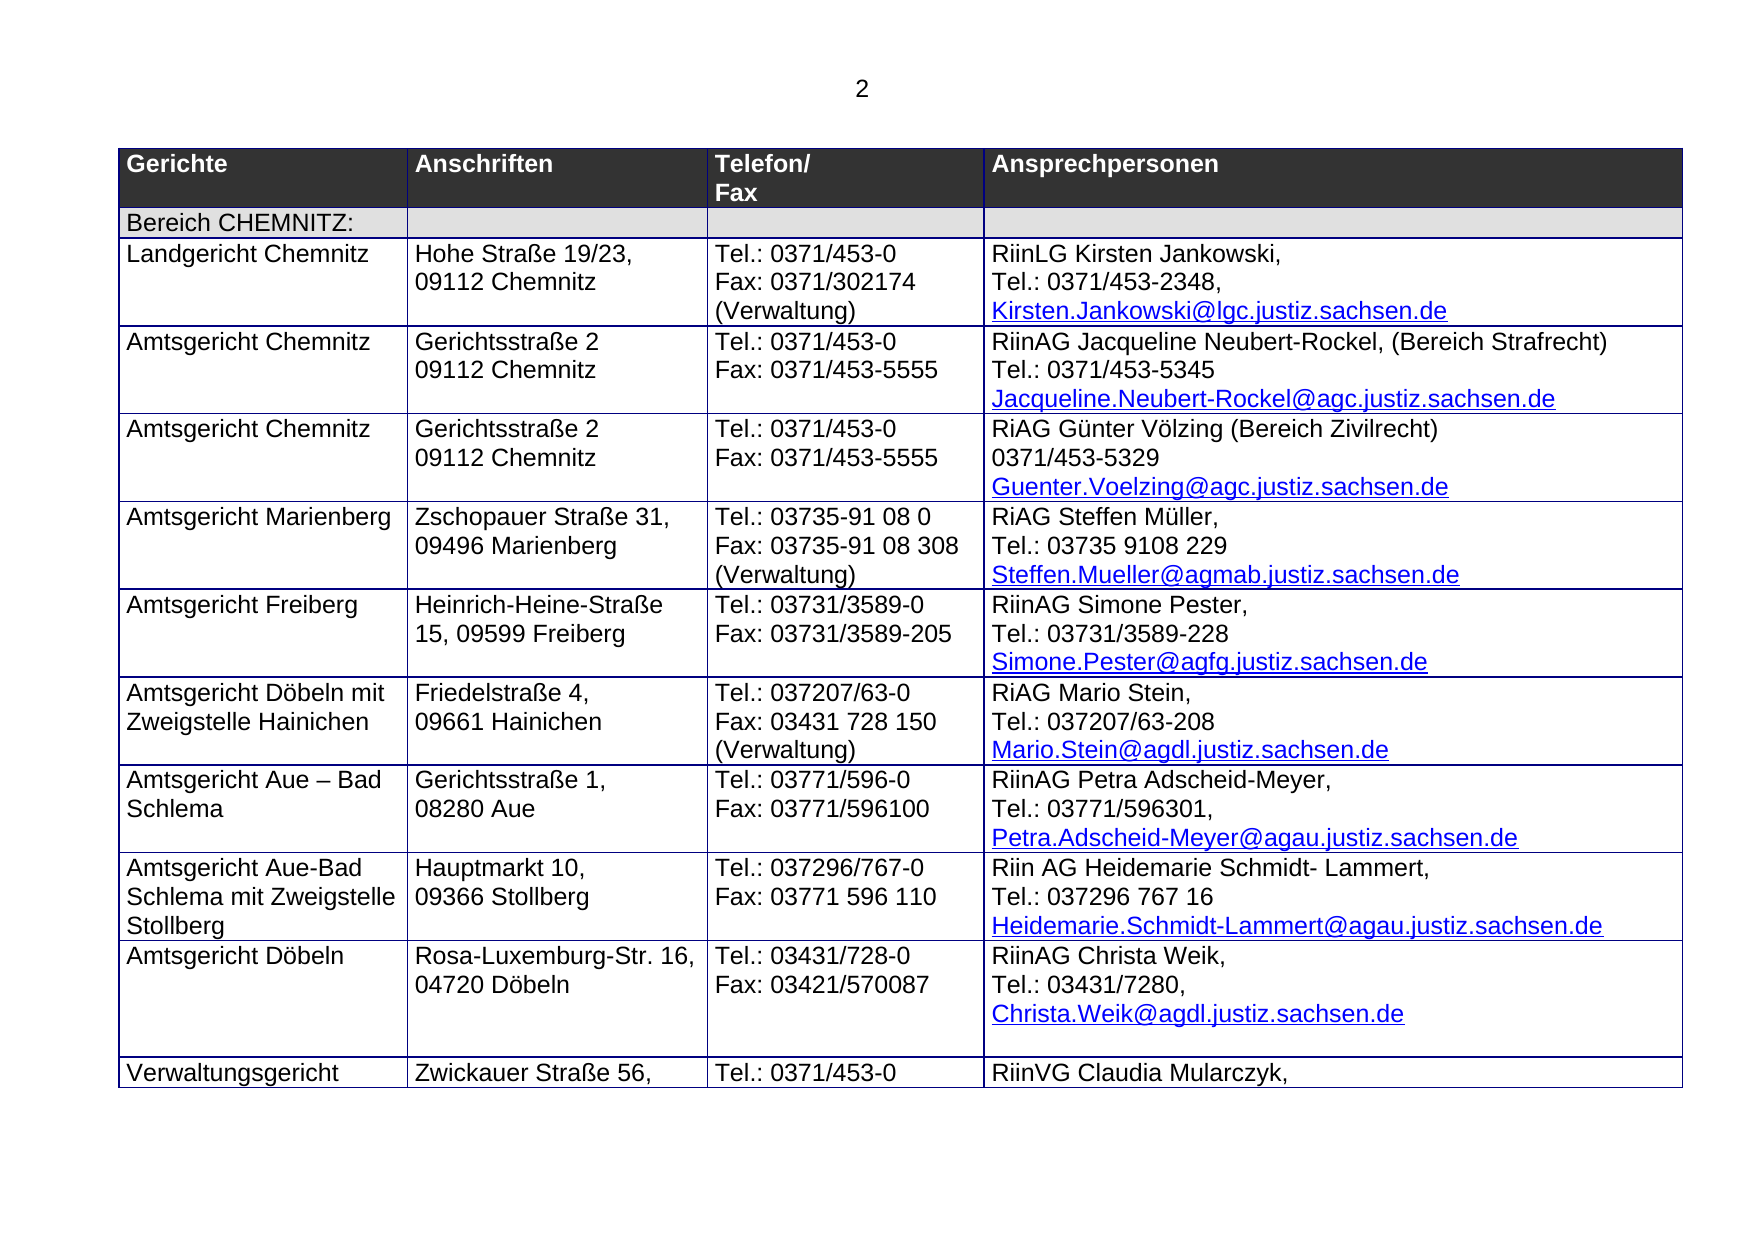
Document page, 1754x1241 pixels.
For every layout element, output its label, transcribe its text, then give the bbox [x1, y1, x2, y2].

table_cell RiinAG Christa Weik, Tel.: 03431/7280, Christa.Weik@agdl.justiz.sachsen.de [985, 941, 1682, 1056]
table_cell Tel.: 03431/728-0 Fax: 03421/570087 [708, 941, 983, 1056]
table_cell Rosa-Luxemburg-Str. 16, 04720 Döbeln [408, 941, 707, 1056]
table_cell RiAG Steffen Müller, Tel.: 03735 9108 229 Steffen.Mueller@agmab.justiz.sachsen.de [985, 502, 1682, 588]
table_cell RiinAG Jacqueline Neubert-Rockel, (Bereich Strafrecht) Tel.: 0371/453-5345 Jacqueline.Neubert-Rockel@agc.justiz.sachsen.de [985, 327, 1682, 413]
table_cell Tel.: 03735-91 08 0 Fax: 03735-91 08 308 (Verwaltung) [708, 502, 983, 588]
table_cell Gerichtsstraße 1, 08280 Aue [408, 766, 707, 852]
table_cell Hauptmarkt 10, 09366 Stollberg [408, 853, 707, 939]
table_cell Amtsgericht Marienberg [120, 502, 407, 588]
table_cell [120, 1058, 407, 1086]
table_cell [708, 1058, 983, 1086]
table_cell [985, 208, 1682, 237]
table_cell Anschriften [408, 149, 707, 207]
table_cell Zschopauer Straße 31, 09496 Marienberg [408, 502, 707, 588]
table_cell Amtsgericht Döbeln mit Zweigstelle Hainichen [120, 678, 407, 764]
table_cell Ansprechpersonen [985, 149, 1682, 207]
table_cell Amtsgericht Aue-Bad Schlema mit Zweigstelle Stollberg [120, 853, 407, 939]
table_cell RiinAG Petra Adscheid-Meyer, Tel.: 03771/596301, Petra.Adscheid-Meyer@agau.justiz.sachsen.de [985, 766, 1682, 852]
table_cell Gerichtsstraße 2 09112 Chemnitz [408, 414, 707, 501]
table_cell Amtsgericht Chemnitz [120, 327, 407, 413]
table_cell RiAG Mario Stein, Tel.: 037207/63-208 Mario.Stein@agdl.justiz.sachsen.de [985, 678, 1682, 764]
table_cell Telefon/ Fax [708, 149, 983, 207]
table_cell Hohe Straße 19/23, 09112 Chemnitz [408, 239, 707, 325]
table_cell [408, 208, 707, 237]
table_cell Tel.: 0371/453-0 Fax: 0371/302174 (Verwaltung) [708, 239, 983, 325]
table_cell Tel.: 037207/63-0 Fax: 03431 728 150 (Verwaltung) [708, 678, 983, 764]
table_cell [985, 1058, 1682, 1086]
table_cell Heinrich-Heine-Straße 15, 09599 Freiberg [408, 590, 707, 676]
table_cell RiAG Günter Völzing (Bereich Zivilrecht) 0371/453-5329 Guenter.Voelzing@agc.justiz.sachsen.de [985, 414, 1682, 501]
table_cell Amtsgericht Aue – Bad Schlema [120, 766, 407, 852]
table_cell Riin AG Heidemarie Schmidt- Lammert, Tel.: 037296 767 16 Heidemarie.Schmidt-Lammert@agau.justiz.sachsen.de [985, 853, 1682, 939]
table_cell Tel.: 03731/3589-0 Fax: 03731/3589-205 [708, 590, 983, 676]
table_cell Landgericht Chemnitz [120, 239, 407, 325]
table_cell Gerichtsstraße 2 09112 Chemnitz [408, 327, 707, 413]
table_cell RiinLG Kirsten Jankowski, Tel.: 0371/453-2348, Kirsten.Jankowski@lgc.justiz.sachsen.de [985, 239, 1682, 325]
table_cell Bereich CHEMNITZ: [120, 208, 407, 237]
table_cell Tel.: 03771/596-0 Fax: 03771/596100 [708, 766, 983, 852]
table_cell Tel.: 037296/767-0 Fax: 03771 596 110 [708, 853, 983, 939]
table_cell Amtsgericht Chemnitz [120, 414, 407, 501]
table_cell Amtsgericht Döbeln [120, 941, 407, 1056]
table_cell Friedelstraße 4, 09661 Hainichen [408, 678, 707, 764]
table_cell Tel.: 0371/453-0 Fax: 0371/453-5555 [708, 327, 983, 413]
table_cell RiinAG Simone Pester, Tel.: 03731/3589-228 Simone.Pester@agfg.justiz.sachsen.de [985, 590, 1682, 676]
table_cell [708, 208, 983, 237]
table_cell Gerichte [120, 149, 407, 207]
table_cell Amtsgericht Freiberg [120, 590, 407, 676]
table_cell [408, 1058, 707, 1086]
table_cell Tel.: 0371/453-0 Fax: 0371/453-5555 [708, 414, 983, 501]
